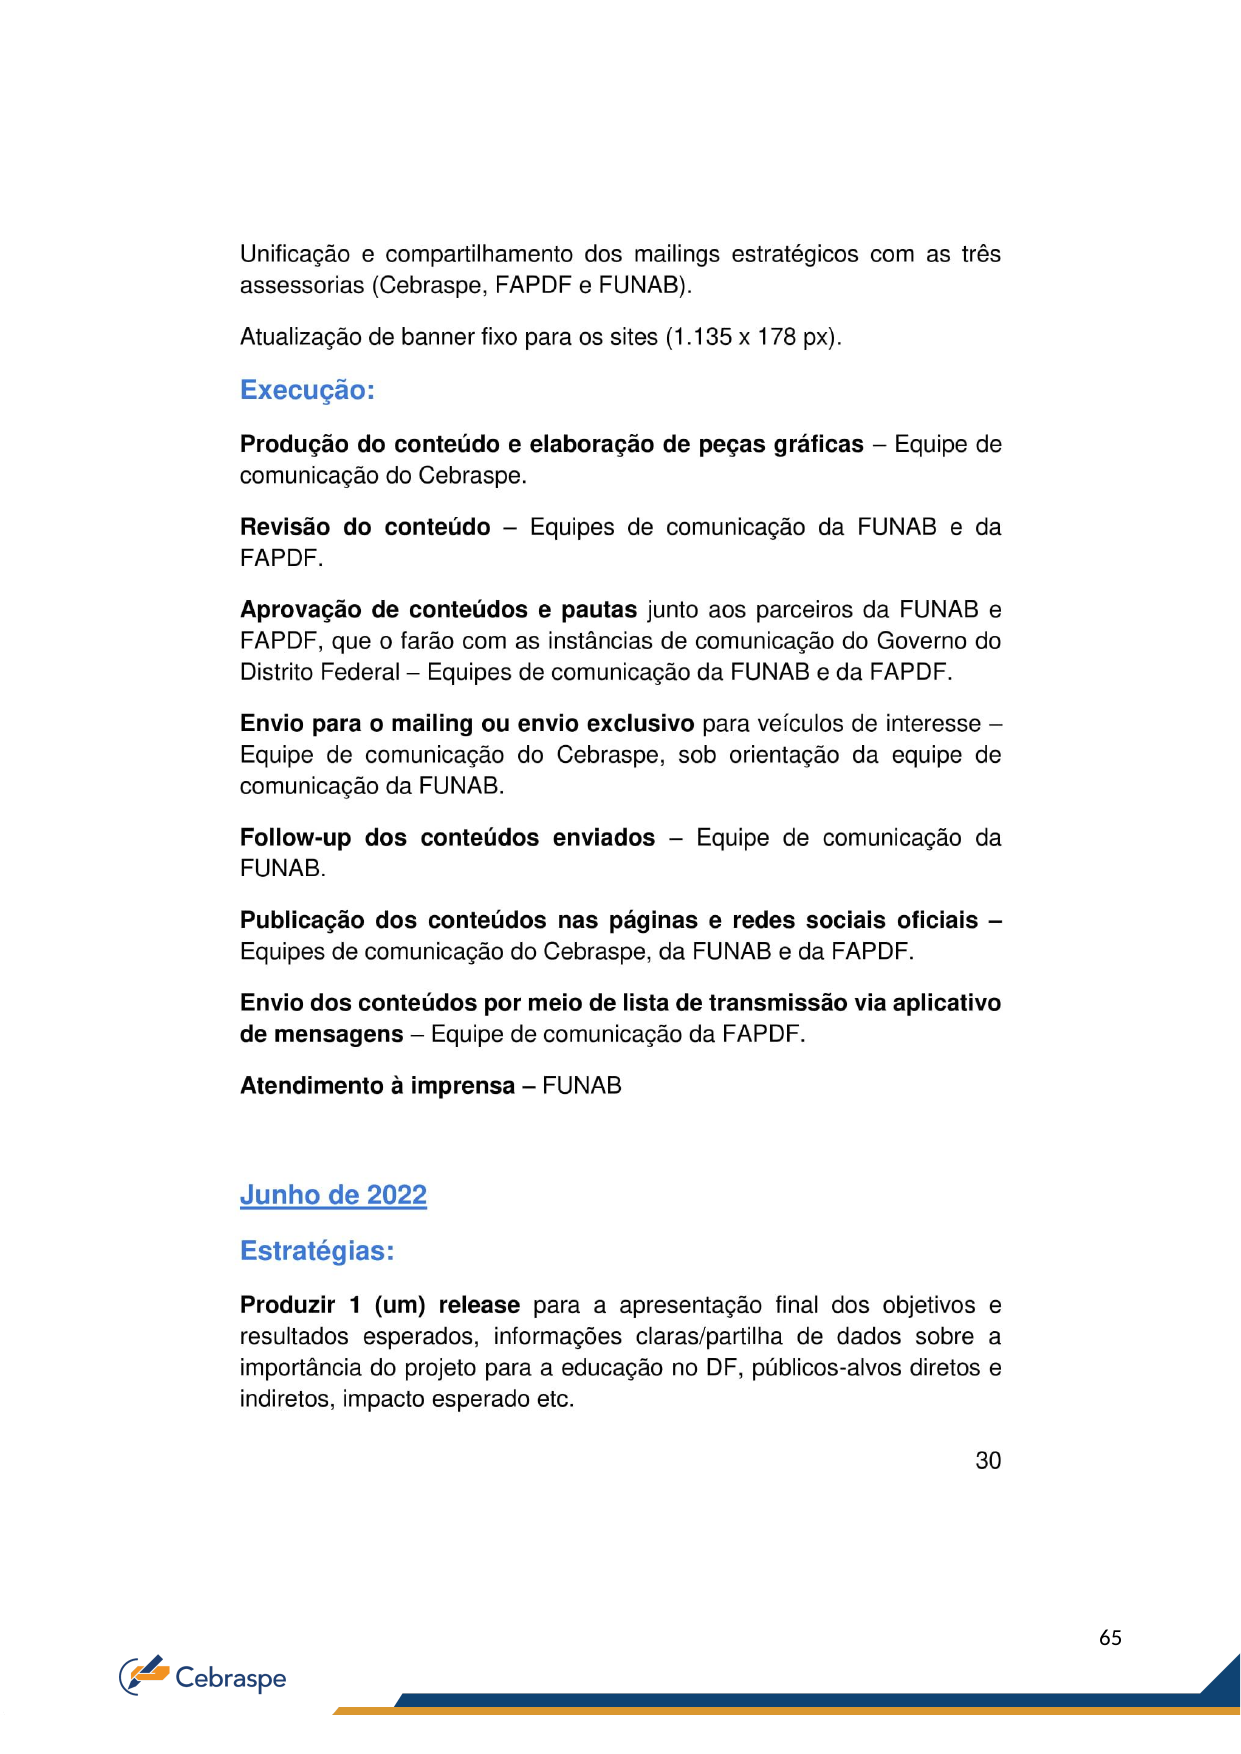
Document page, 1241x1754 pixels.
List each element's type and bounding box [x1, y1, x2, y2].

picture [118, 118, 1123, 1538]
picture [0, 1623, 1241, 1715]
